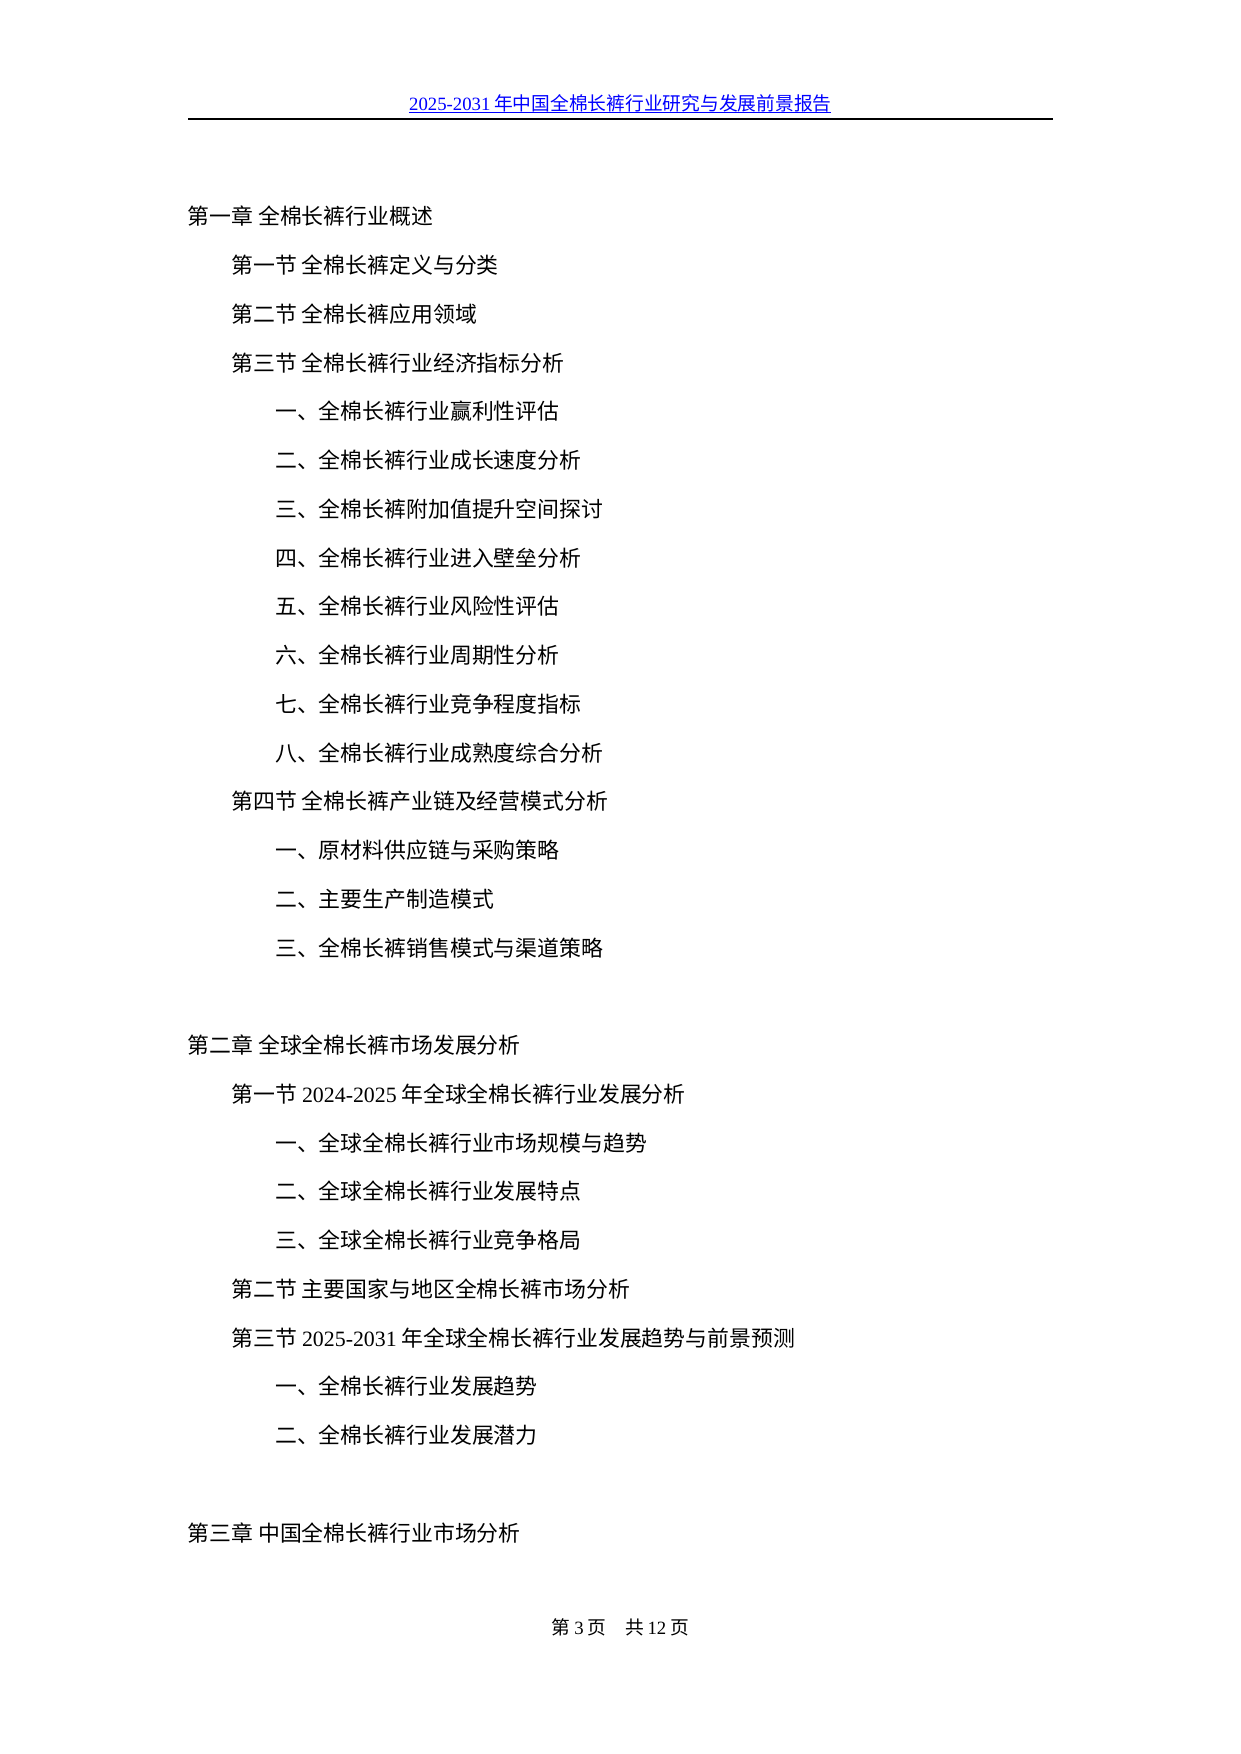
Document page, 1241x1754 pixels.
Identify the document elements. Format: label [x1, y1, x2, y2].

text [187, 150, 1053, 1548]
